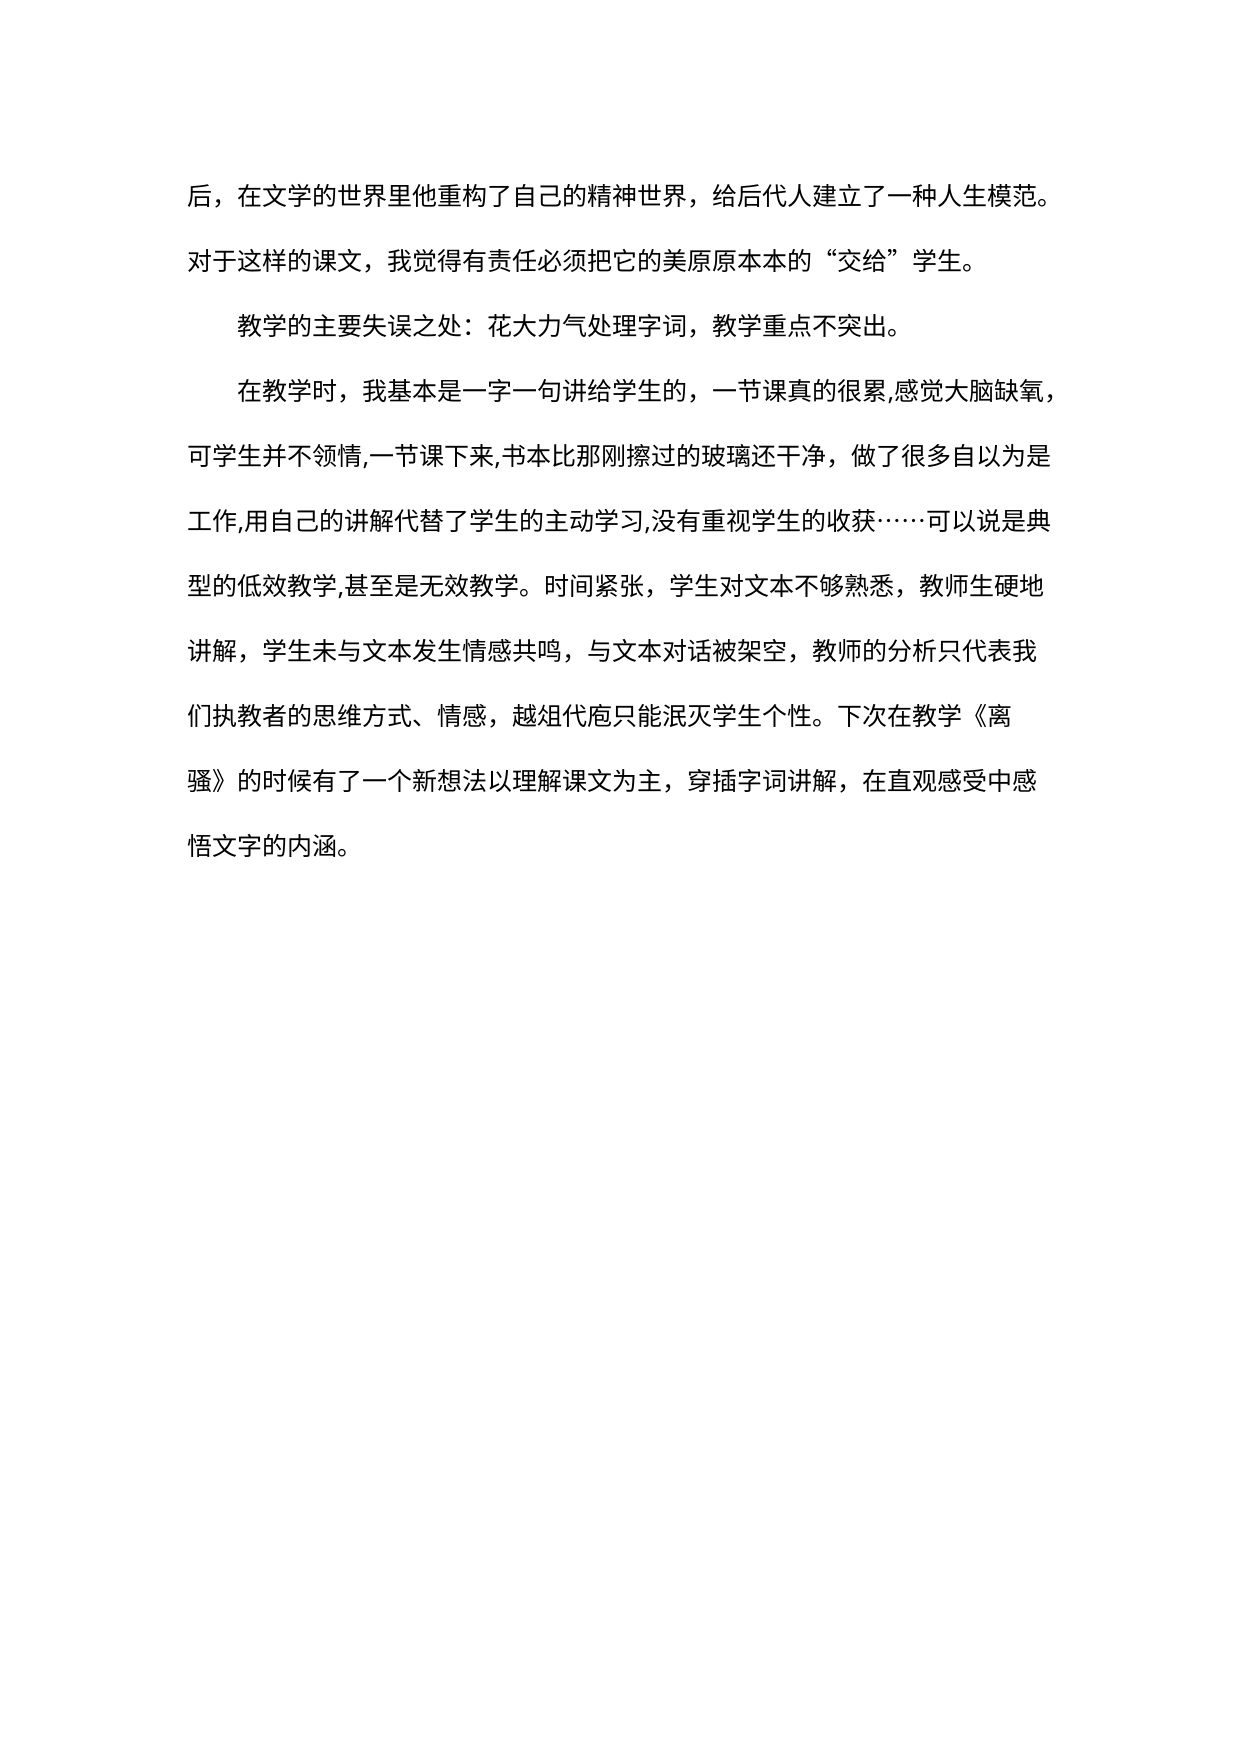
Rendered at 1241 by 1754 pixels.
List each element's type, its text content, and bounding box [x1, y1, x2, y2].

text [187, 162, 1053, 292]
text 在教学时，我基本是一字一句讲给学生的，一节课真的很累,感觉大脑缺氧，可学生并不领情,一节课下来,书本比那刚擦过的玻璃还干净，做了很多自以为是工作,用自己的讲解代替了学生的主动学习,没有重视学生的收获……可以说是典型的低效教学,甚至是无效教学。时间紧张，学生对文本不够熟悉，教师生硬地讲解，学生未与文本发生情感共鸣，与文本对话被架空，教师的分析只代表我们执教者的思维方式、情感，越俎代庖只能泯灭学生个性。下次在教学《离骚》的时候有了一个新想法以理解课文为主，穿插字词讲解，在直观感受中感悟文字的内涵。 [187, 357, 1053, 877]
text 教学的主要失误之处：花大力气处理字词，教学重点不突出。 [187, 292, 1053, 357]
